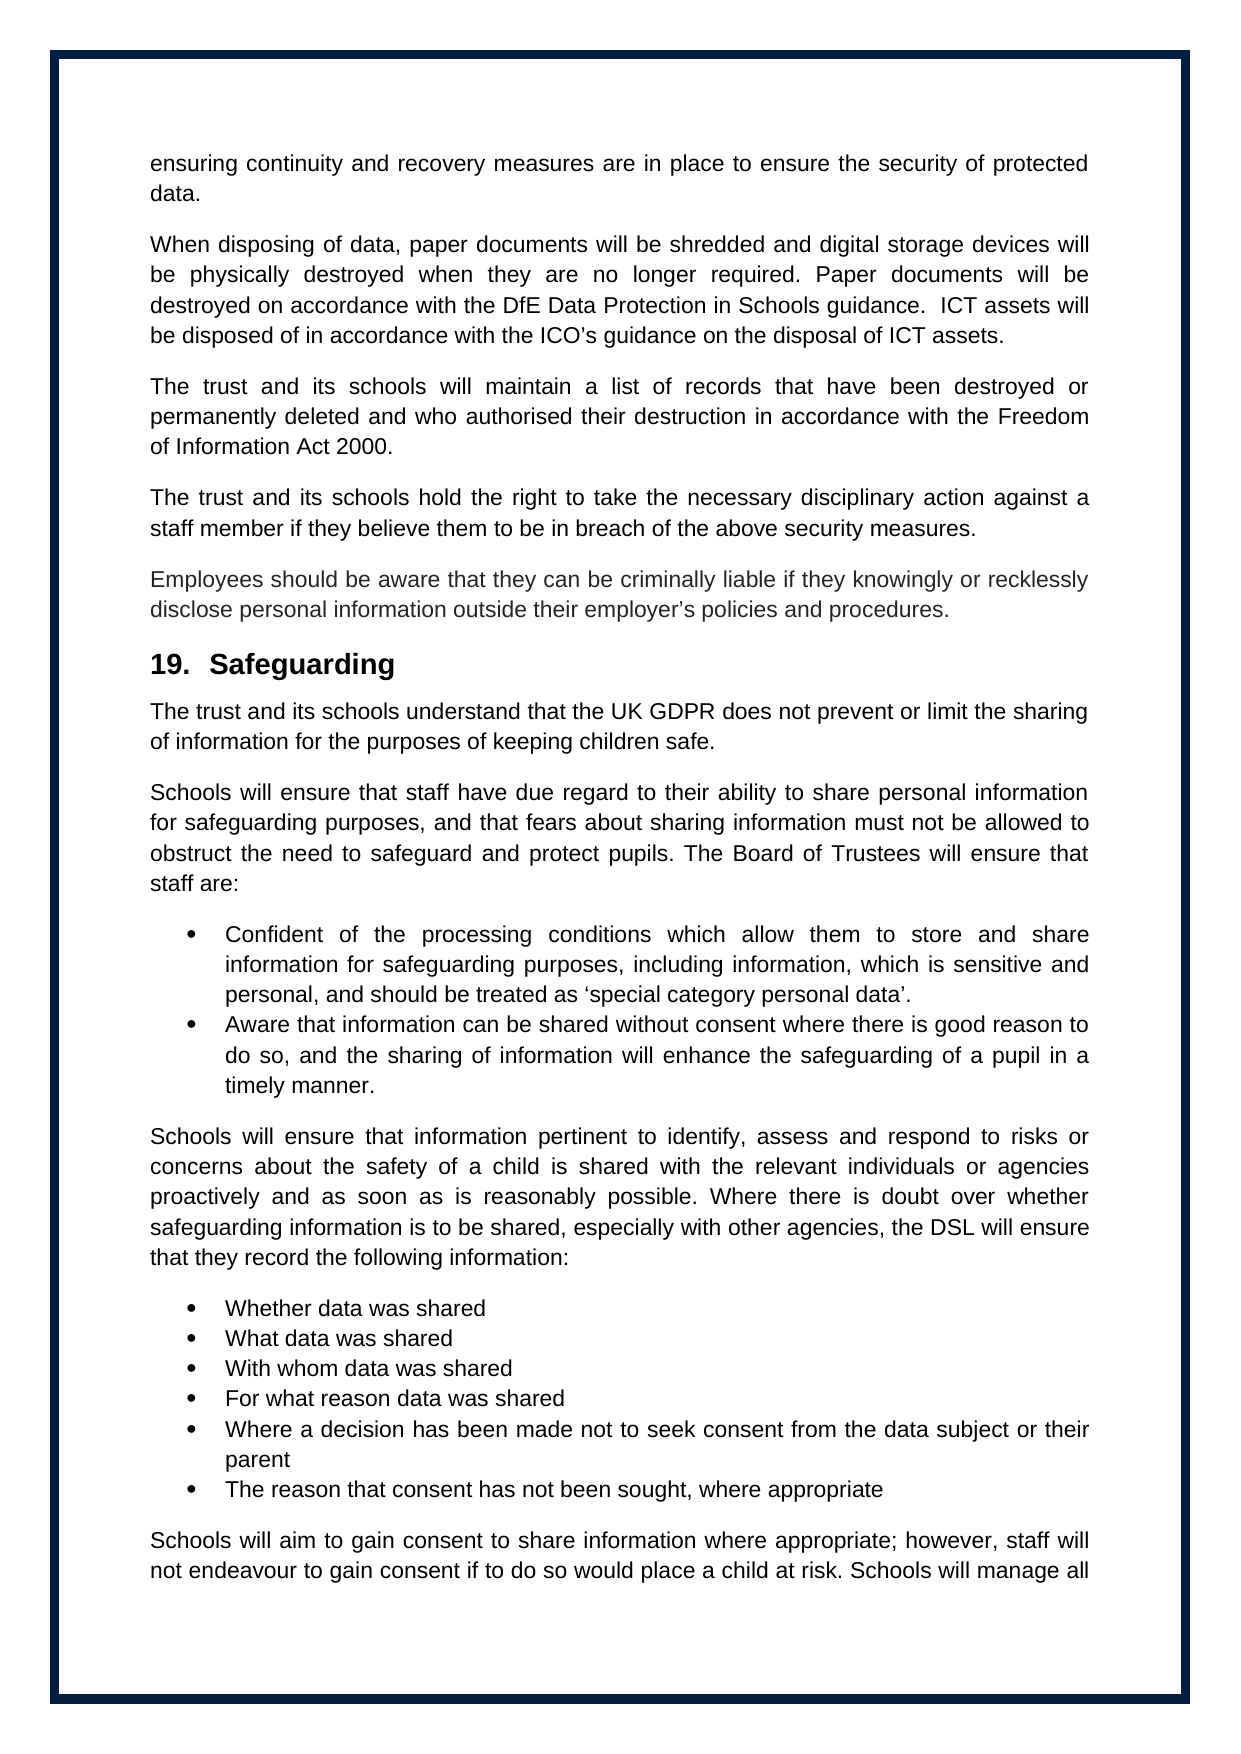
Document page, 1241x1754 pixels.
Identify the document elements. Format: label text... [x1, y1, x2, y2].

list Whether data was shared [187, 1295, 1090, 1321]
list With whom data was shared [187, 1355, 1090, 1382]
text When disposing of data, paper documents will be shredded and digital storage devices will be physically destroyed when they are no longer required. Paper documents will be destroyed on accordance with the DfE Data Protection in Schools guidance. ICT assets will be disposed of in accordance with the ICO’s guidance on the disposal of ICT assets. [150, 231, 1090, 348]
text The trust and its schools hold the right to take the necessary disciplinary action against a staff member if they believe them to be in breach of the above security measures. [150, 484, 1090, 541]
list Confident of the processing conditions which allow them to store and share information for safeguarding purposes, including information, which is sensitive and personal, and should be treated as ‘special category personal data’. [187, 921, 1090, 1008]
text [150, 1527, 1090, 1584]
text The trust and its schools will maintain a list of records that have been destroyed or permanently deleted and who authorised their destruction in accordance with the Freedom of Information Act 2000. [150, 373, 1090, 460]
list Where a decision has been made not to seek consent from the data subject or their parent [187, 1416, 1090, 1472]
list Aware that information can be shared without consent where there is good reason to do so, and the sharing of information will enhance the safeguarding of a pupil in a timely manner. [187, 1011, 1090, 1098]
list For what reason data was shared [187, 1385, 1090, 1412]
text Employees should be aware that they can be criminally liable if they knowingly or recklessly disclose personal information outside their employer’s policies and procedures. [150, 592, 1090, 622]
list The reason that consent has not been sought, where appropriate [187, 1476, 1090, 1502]
list What data was shared [187, 1325, 1090, 1351]
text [150, 150, 1090, 207]
subtitle Safeguarding [150, 647, 1090, 680]
text Schools will ensure that information pertinent to identify, assess and respond to risks or concerns about the safety of a child is shared with the relevant individuals or agencies proactively and as soon as is reasonably possible. Where there is doubt over whether safeguarding information is to be shared, especially with other agencies, the DSL will ensure that they record the following information: [150, 1123, 1090, 1270]
text Schools will ensure that staff have due regard to their ability to share personal information for safeguarding purposes, and that fears about sharing information must not be allowed to obstruct the need to safeguard and protect pupils. The Board of Trustees will ensure that staff are: [150, 779, 1090, 896]
text The trust and its schools understand that the UK GDPR does not prevent or limit the sharing of information for the purposes of keeping children safe. [150, 698, 1090, 754]
